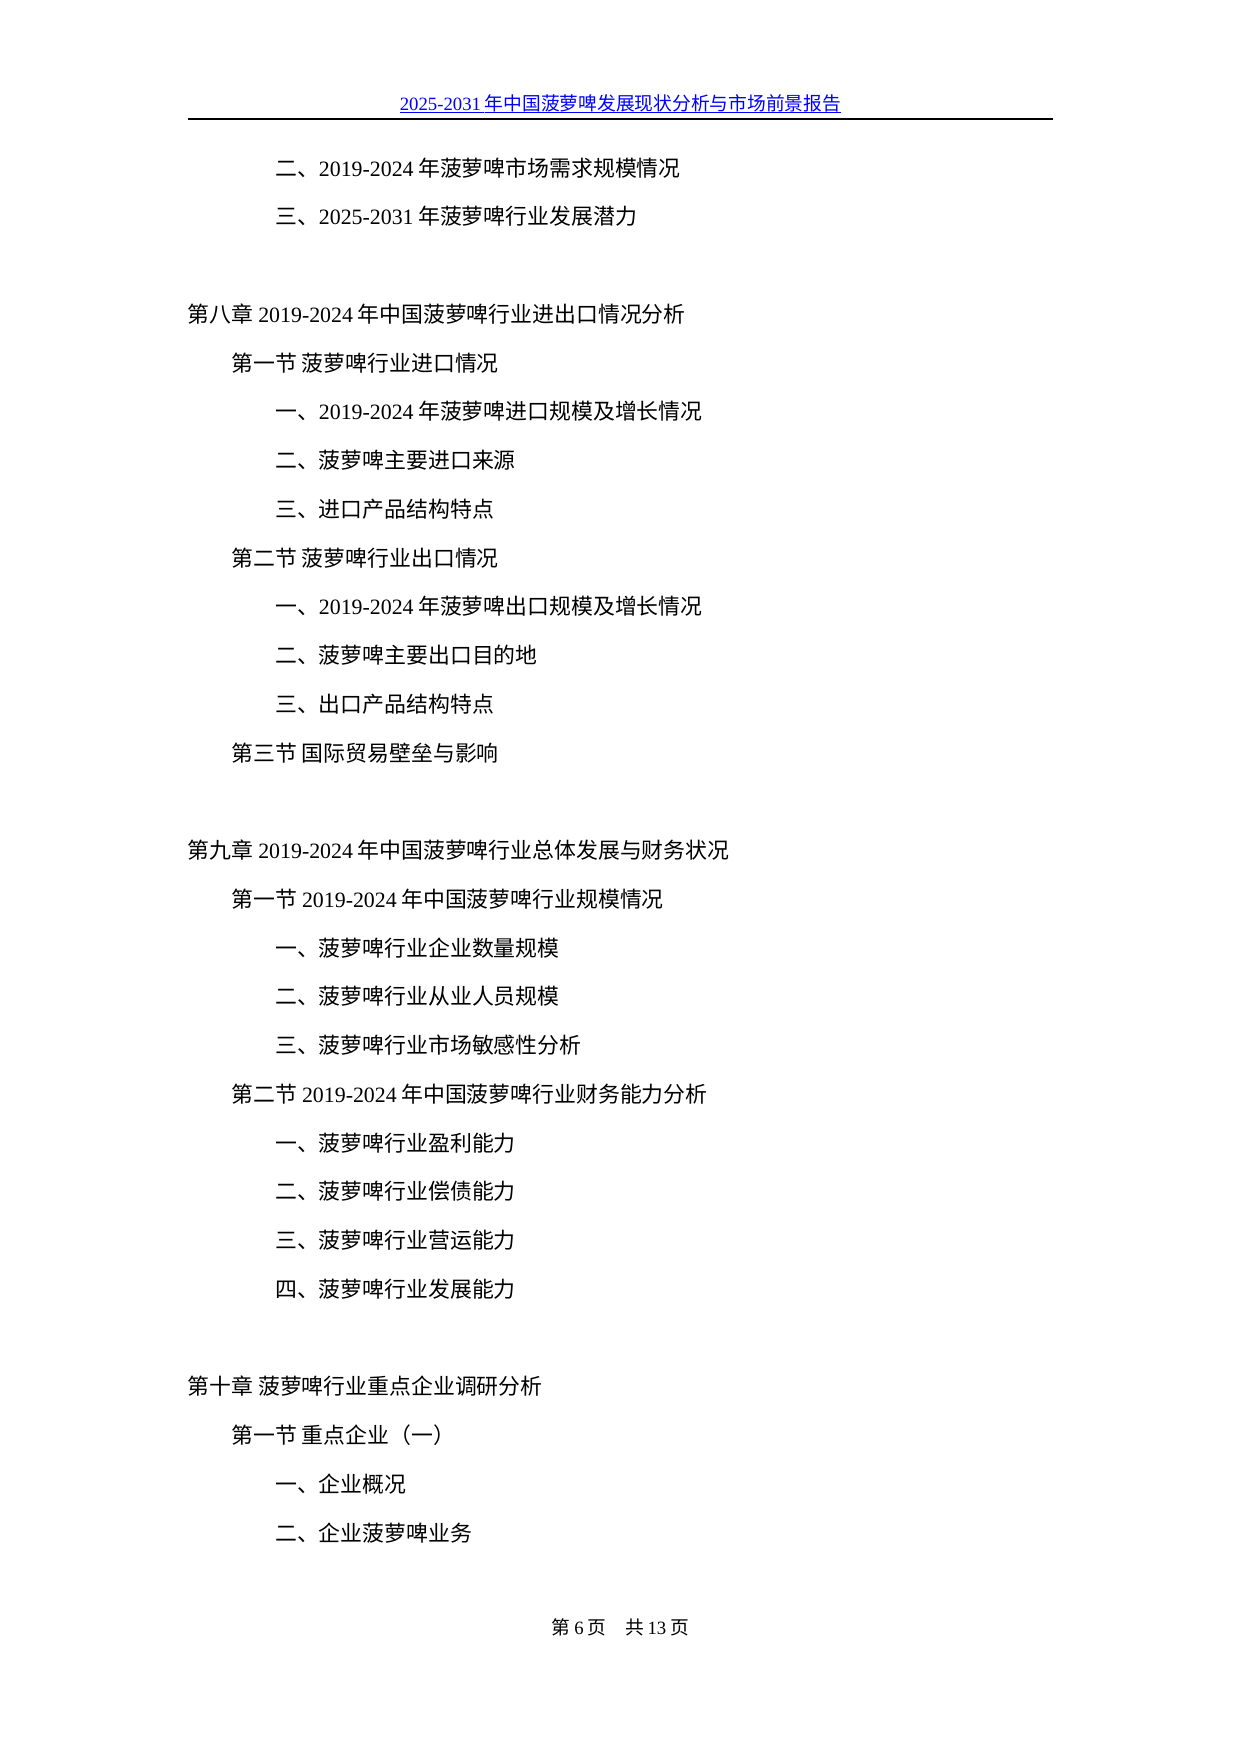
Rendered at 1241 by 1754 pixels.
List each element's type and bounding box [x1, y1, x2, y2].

text [187, 150, 1053, 1548]
